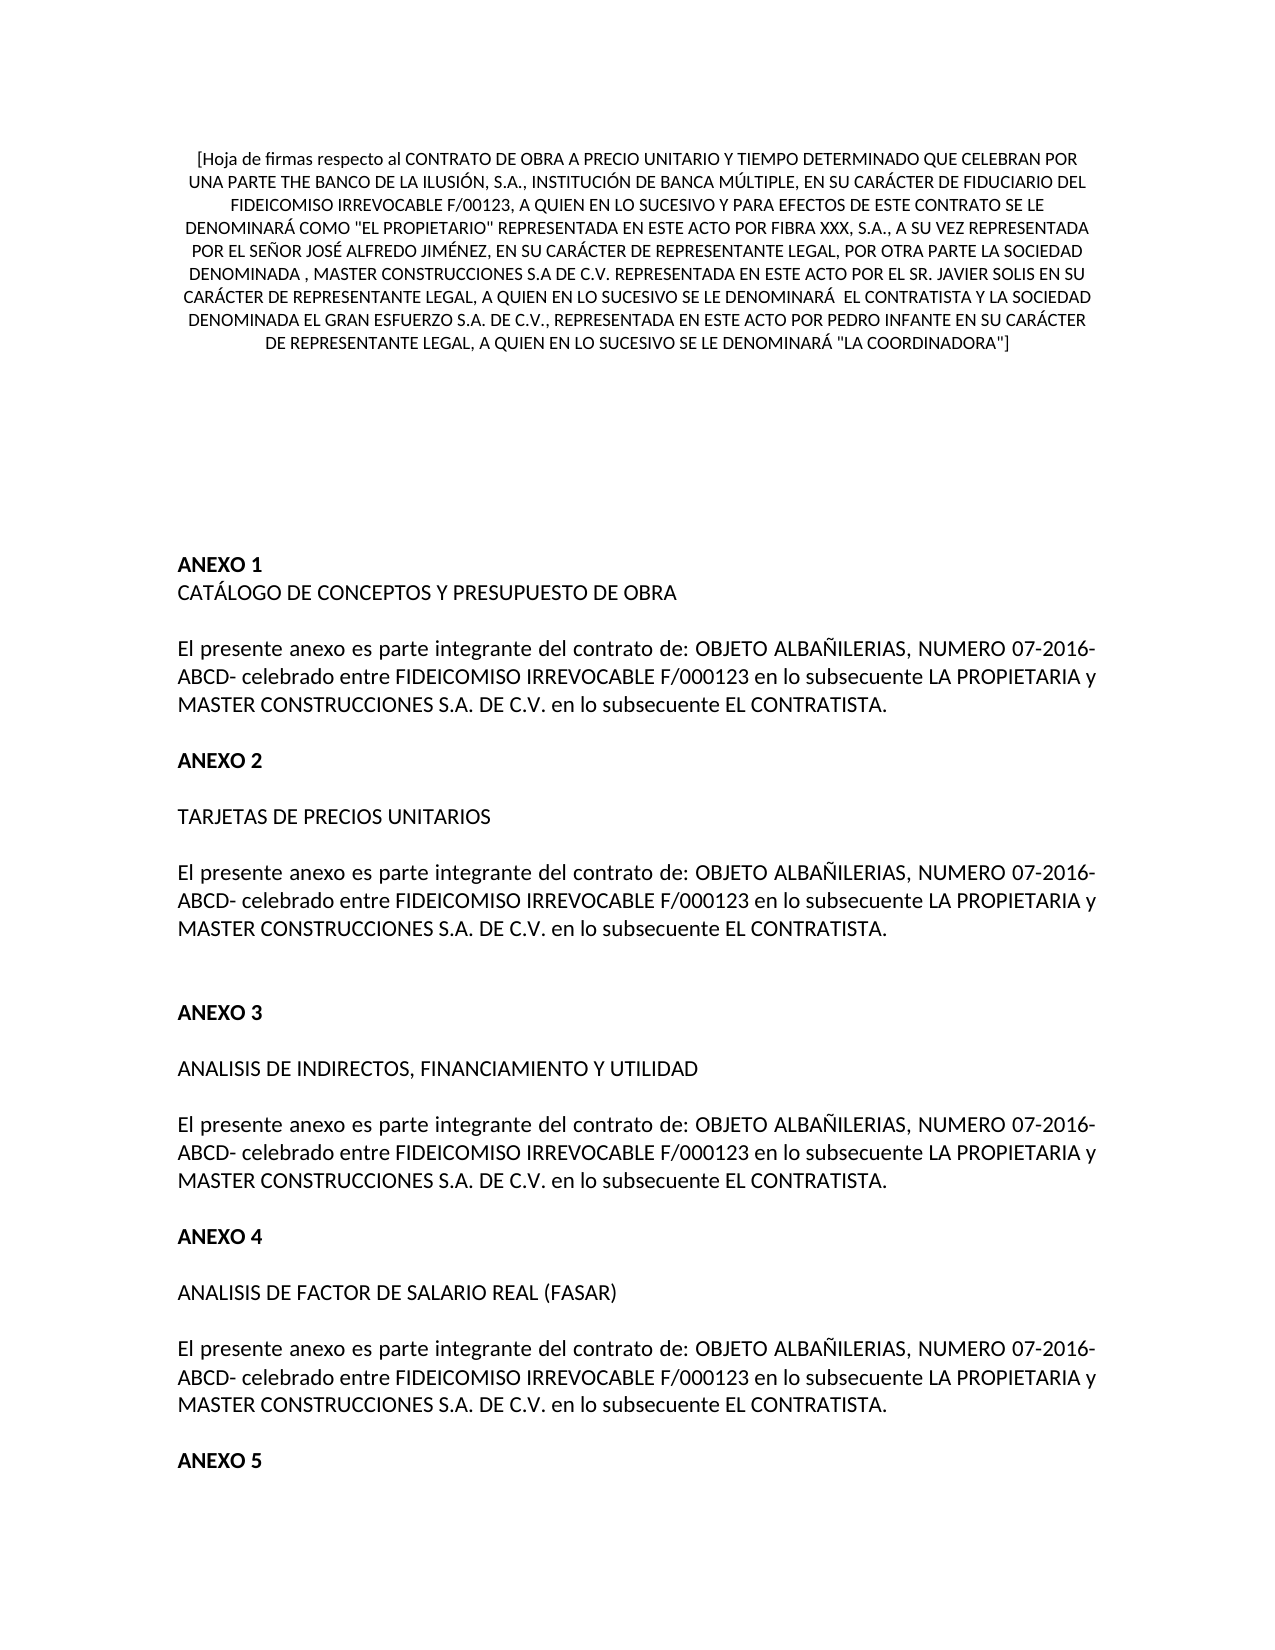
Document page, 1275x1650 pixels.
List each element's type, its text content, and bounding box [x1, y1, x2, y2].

text ANEXO 2 [177, 746, 1098, 774]
text ANEXO 1 [177, 550, 1098, 578]
text ANEXO 5 [177, 1447, 1098, 1475]
text CATÁLOGO DE CONCEPTOS Y PRESUPUESTO DE OBRA [177, 578, 1098, 606]
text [177, 1334, 1098, 1419]
text ANEXO 4 [177, 1222, 1098, 1251]
text ANALISIS DE INDIRECTOS, FINANCIAMIENTO Y UTILIDAD [177, 1054, 1098, 1082]
text ANALISIS DE FACTOR DE SALARIO REAL (FASAR) [177, 1278, 1098, 1307]
text TARJETAS DE PRECIOS UNITARIOS [177, 802, 1098, 830]
text ANEXO 3 [177, 998, 1098, 1026]
text [Hoja de firmas respecto al CONTRATO DE OBRA A PRECIO UNITARIO Y TIEMPO DETERMINADO QUE CELEBRAN POR UNA PARTE THE BANCO DE LA ILUSIÓN, S.A., INSTITUCIÓN DE BANCA MÚLTIPLE, EN SU CARÁCTER DE FIDUCIARIO DEL FIDEICOMISO IRREVOCABLE F/00123, A QUIEN EN LO SUCESIVO Y PARA EFECTOS DE ESTE CONTRATO SE LE DENOMINARÁ COMO "EL PROPIETARIO" REPRESENTADA EN ESTE ACTO POR FIBRA XXX, S.A., A SU VEZ REPRESENTADA POR EL SEÑOR JOSÉ ALFREDO JIMÉNEZ, EN SU CARÁCTER DE REPRESENTANTE LEGAL, POR OTRA PARTE LA SOCIEDAD DENOMINADA , MASTER CONSTRUCCIONES S.A DE C.V. REPRESENTADA EN ESTE ACTO POR EL SR. JAVIER SOLIS EN SU CARÁCTER DE REPRESENTANTE LEGAL, A QUIEN EN LO SUCESIVO SE LE DENOMINARÁ EL CONTRATISTA Y LA SOCIEDAD DENOMINADA EL GRAN ESFUERZO S.A. DE C.V., REPRESENTADA EN ESTE ACTO POR PEDRO INFANTE EN SU CARÁCTER DE REPRESENTANTE LEGAL, A QUIEN EN LO SUCESIVO SE LE DENOMINARÁ "LA COORDINADORA"] [177, 148, 1098, 354]
